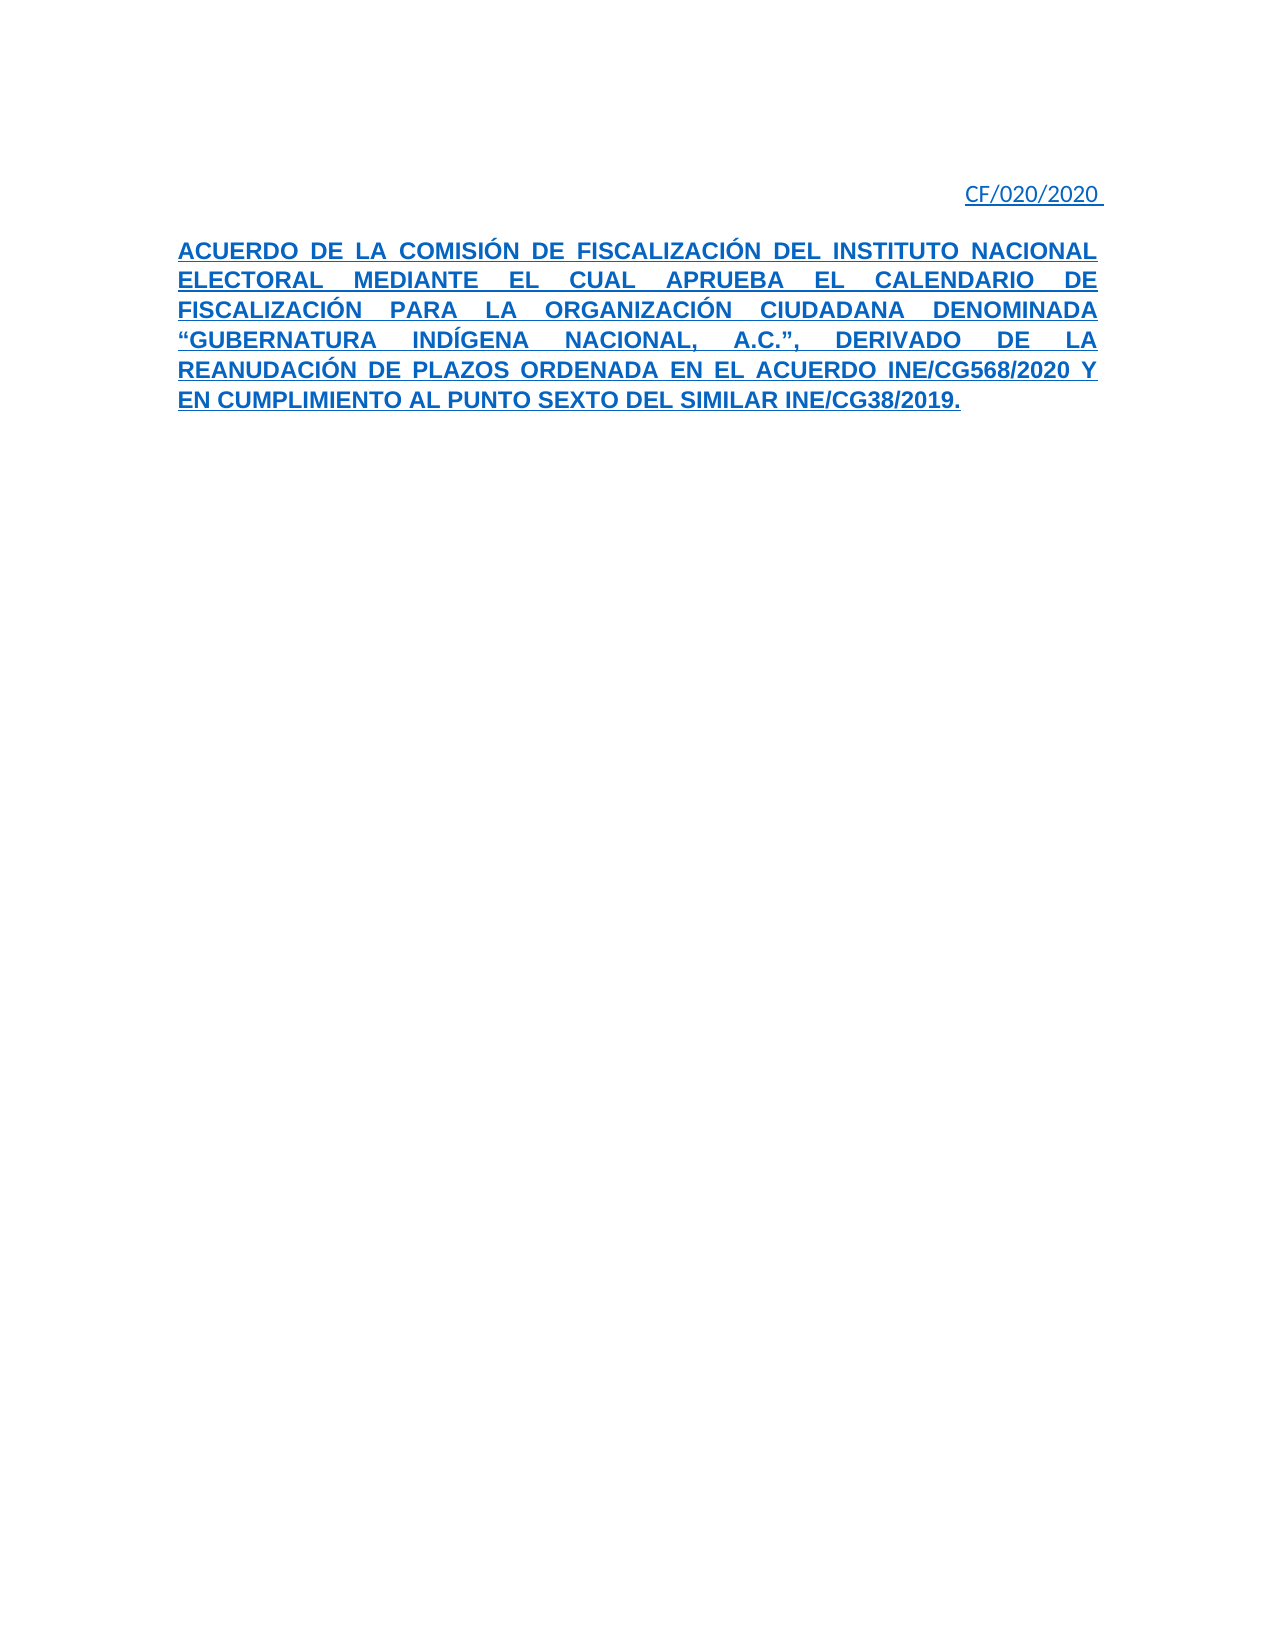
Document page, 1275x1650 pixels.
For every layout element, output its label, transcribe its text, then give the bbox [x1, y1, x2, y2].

text ACUERDO DE LA COMISIÓN DE FISCALIZACIÓN DEL INSTITUTO NACIONAL ELECTORAL MEDIANTE EL CUAL APRUEBA EL CALENDARIO DE FISCALIZACIÓN PARA LA ORGANIZACIÓN CIUDADANA DENOMINADA “GUBERNATURA INDÍGENA NACIONAL, A.C.”, DERIVADO DE LA REANUDACIÓN DE PLAZOS ORDENADA EN EL ACUERDO INE/CG568/2020 Y EN CUMPLIMIENTO AL PUNTO SEXTO DEL SIMILAR INE/CG38/2019. [177, 291, 1098, 320]
text ACUERDO DE LA COMISIÓN DE FISCALIZACIÓN DEL INSTITUTO NACIONAL ELECTORAL MEDIANTE EL CUAL APRUEBA EL CALENDARIO DE FISCALIZACIÓN PARA LA ORGANIZACIÓN CIUDADANA DENOMINADA “GUBERNATURA INDÍGENA NACIONAL, A.C.”, DERIVADO DE LA REANUDACIÓN DE PLAZOS ORDENADA EN EL ACUERDO INE/CG568/2020 Y EN CUMPLIMIENTO AL PUNTO SEXTO DEL SIMILAR INE/CG38/2019. [177, 321, 1098, 350]
text ACUERDO DE LA COMISIÓN DE FISCALIZACIÓN DEL INSTITUTO NACIONAL ELECTORAL MEDIANTE EL CUAL APRUEBA EL CALENDARIO DE FISCALIZACIÓN PARA LA ORGANIZACIÓN CIUDADANA DENOMINADA “GUBERNATURA INDÍGENA NACIONAL, A.C.”, DERIVADO DE LA REANUDACIÓN DE PLAZOS ORDENADA EN EL ACUERDO INE/CG568/2020 Y EN CUMPLIMIENTO AL PUNTO SEXTO DEL SIMILAR INE/CG38/2019. [177, 262, 1098, 290]
text ACUERDO DE LA COMISIÓN DE FISCALIZACIÓN DEL INSTITUTO NACIONAL ELECTORAL MEDIANTE EL CUAL APRUEBA EL CALENDARIO DE FISCALIZACIÓN PARA LA ORGANIZACIÓN CIUDADANA DENOMINADA “GUBERNATURA INDÍGENA NACIONAL, A.C.”, DERIVADO DE LA REANUDACIÓN DE PLAZOS ORDENADA EN EL ACUERDO INE/CG568/2020 Y EN CUMPLIMIENTO AL PUNTO SEXTO DEL SIMILAR INE/CG38/2019. [177, 237, 1098, 261]
text ACUERDO DE LA COMISIÓN DE FISCALIZACIÓN DEL INSTITUTO NACIONAL ELECTORAL MEDIANTE EL CUAL APRUEBA EL CALENDARIO DE FISCALIZACIÓN PARA LA ORGANIZACIÓN CIUDADANA DENOMINADA “GUBERNATURA INDÍGENA NACIONAL, A.C.”, DERIVADO DE LA REANUDACIÓN DE PLAZOS ORDENADA EN EL ACUERDO INE/CG568/2020 Y EN CUMPLIMIENTO AL PUNTO SEXTO DEL SIMILAR INE/CG38/2019. [177, 351, 1098, 380]
text ACUERDO DE LA COMISIÓN DE FISCALIZACIÓN DEL INSTITUTO NACIONAL ELECTORAL MEDIANTE EL CUAL APRUEBA EL CALENDARIO DE FISCALIZACIÓN PARA LA ORGANIZACIÓN CIUDADANA DENOMINADA “GUBERNATURA INDÍGENA NACIONAL, A.C.”, DERIVADO DE LA REANUDACIÓN DE PLAZOS ORDENADA EN EL ACUERDO INE/CG568/2020 Y EN CUMPLIMIENTO AL PUNTO SEXTO DEL SIMILAR INE/CG38/2019. [177, 381, 1098, 413]
text CF/020/2020 [177, 178, 1098, 209]
